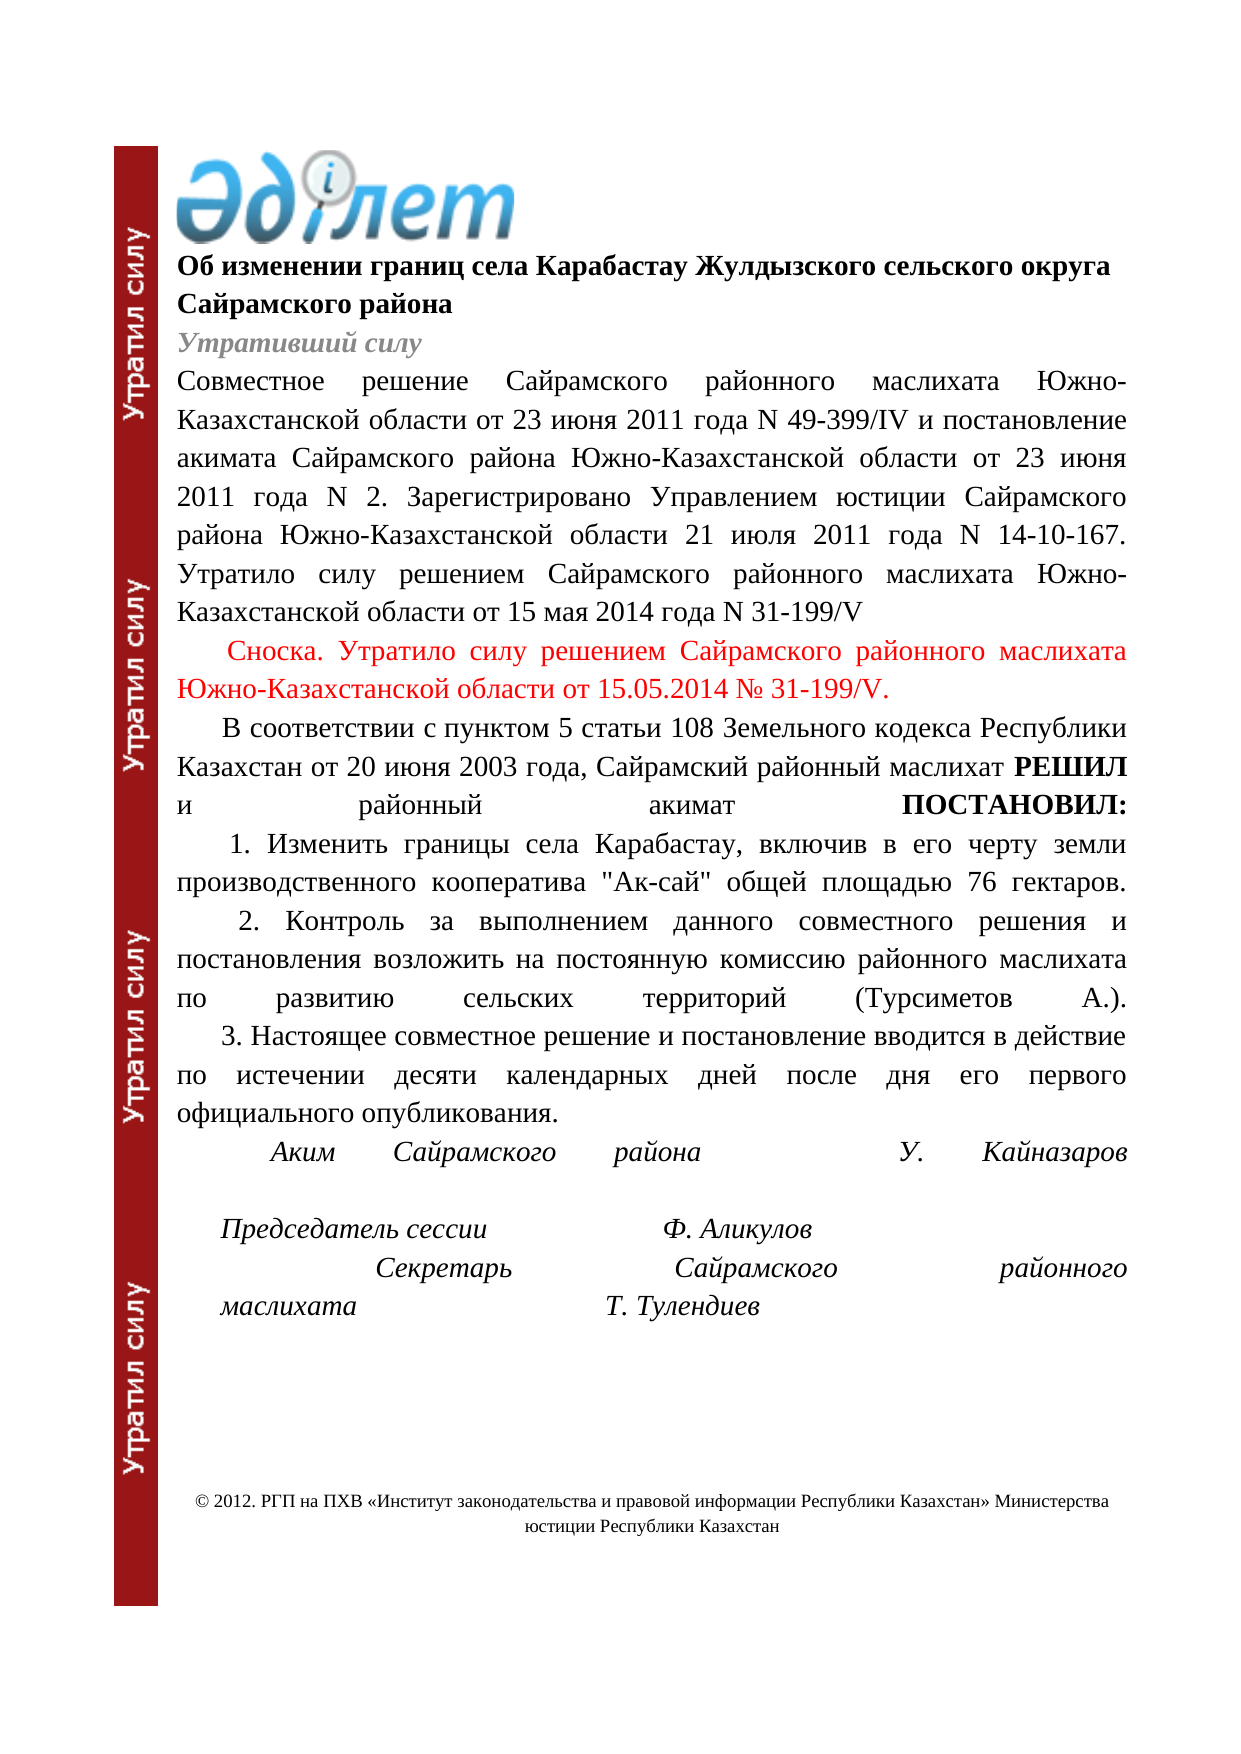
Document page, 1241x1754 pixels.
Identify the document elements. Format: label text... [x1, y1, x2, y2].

text Сноска. Утратило силу решением Сайрамского районного маслихата Южно-Казахстанской области от 15.05.2014 № 31-199/V. [112, 633, 1128, 705]
text Аким Сайрамского района У. Кайназаров Председатель сессии Ф. Аликулов [112, 1134, 1128, 1245]
text © 2012. РГП на ПХВ «Институт законодательства и правовой информации Республики Казахстан» Министерства юстиции Республики Казахстан [112, 1490, 1128, 1536]
picture [114, 1129, 158, 1134]
text Утративший силу [112, 325, 1128, 358]
picture [114, 1536, 158, 1606]
picture [114, 358, 158, 363]
text Об изменении границ села Карабастау Жулдызского сельского округа Сайрамского района [112, 248, 1128, 320]
text Секретарь Сайрамского районного маслихата Т. Тулендиев [112, 1250, 1128, 1322]
picture [176, 150, 515, 244]
picture [114, 705, 158, 710]
picture [114, 1245, 158, 1250]
picture [114, 320, 158, 325]
picture [114, 1322, 158, 1490]
picture [114, 146, 158, 248]
picture [114, 628, 158, 633]
text Совместное решение Сайрамского районного маслихата Южно-Казахстанской области от 23 июня 2011 года N 49-399/IV и постановление акимата Сайрамского района Южно-Казахстанской области от 23 июня 2011 года N 2. Зарегистрировано Управлением юстиции Сайрамского района Южно-Казахстанской области 21 июля 2011 года N 14-10-167. Утратило силу решением Сайрамского районного маслихата Южно-Казахстанской области от 15 мая 2014 года N 31-199/V [112, 363, 1128, 628]
text В соответствии с пунктом 5 статьи 108 Земельного кодекса Республики Казахстан от 20 июня 2003 года, Сайрамский районный маслихат РЕШИЛ и районный акимат ПОСТАНОВИЛ: 1. Изменить границы села Карабастау, включив в его черту земли производственного кооператива "Ак-сай" общей площадью 76 гектаров. 2. Контроль за выполнением данного совместного решения и постановления возложить на постоянную комиссию районного маслихата по развитию сельских территорий (Турсиметов А.). 3. Настоящее совместное решение и постановление вводится в действие по истечении десяти календарных дней после дня его первого официального опубликования. [112, 710, 1128, 1129]
